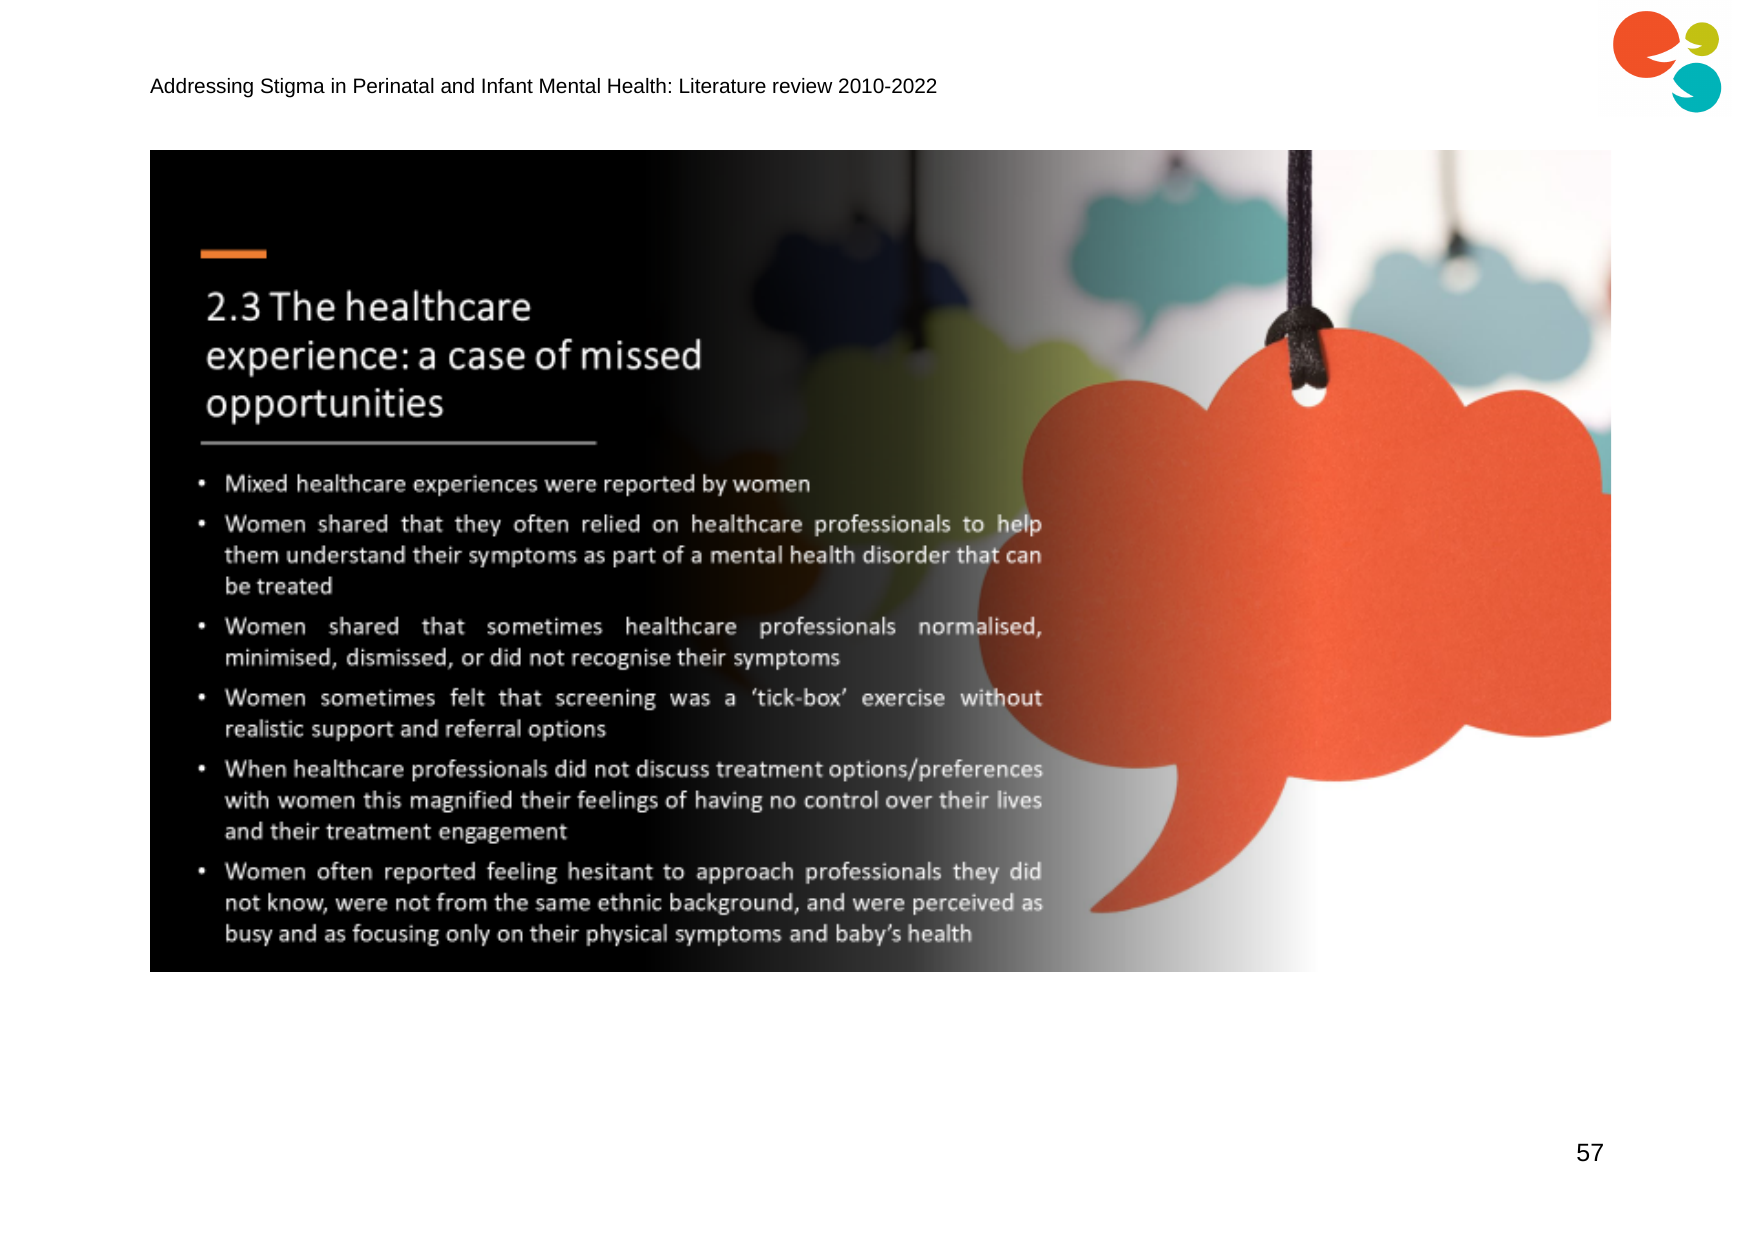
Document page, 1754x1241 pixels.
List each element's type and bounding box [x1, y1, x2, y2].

picture [150, 150, 1612, 972]
